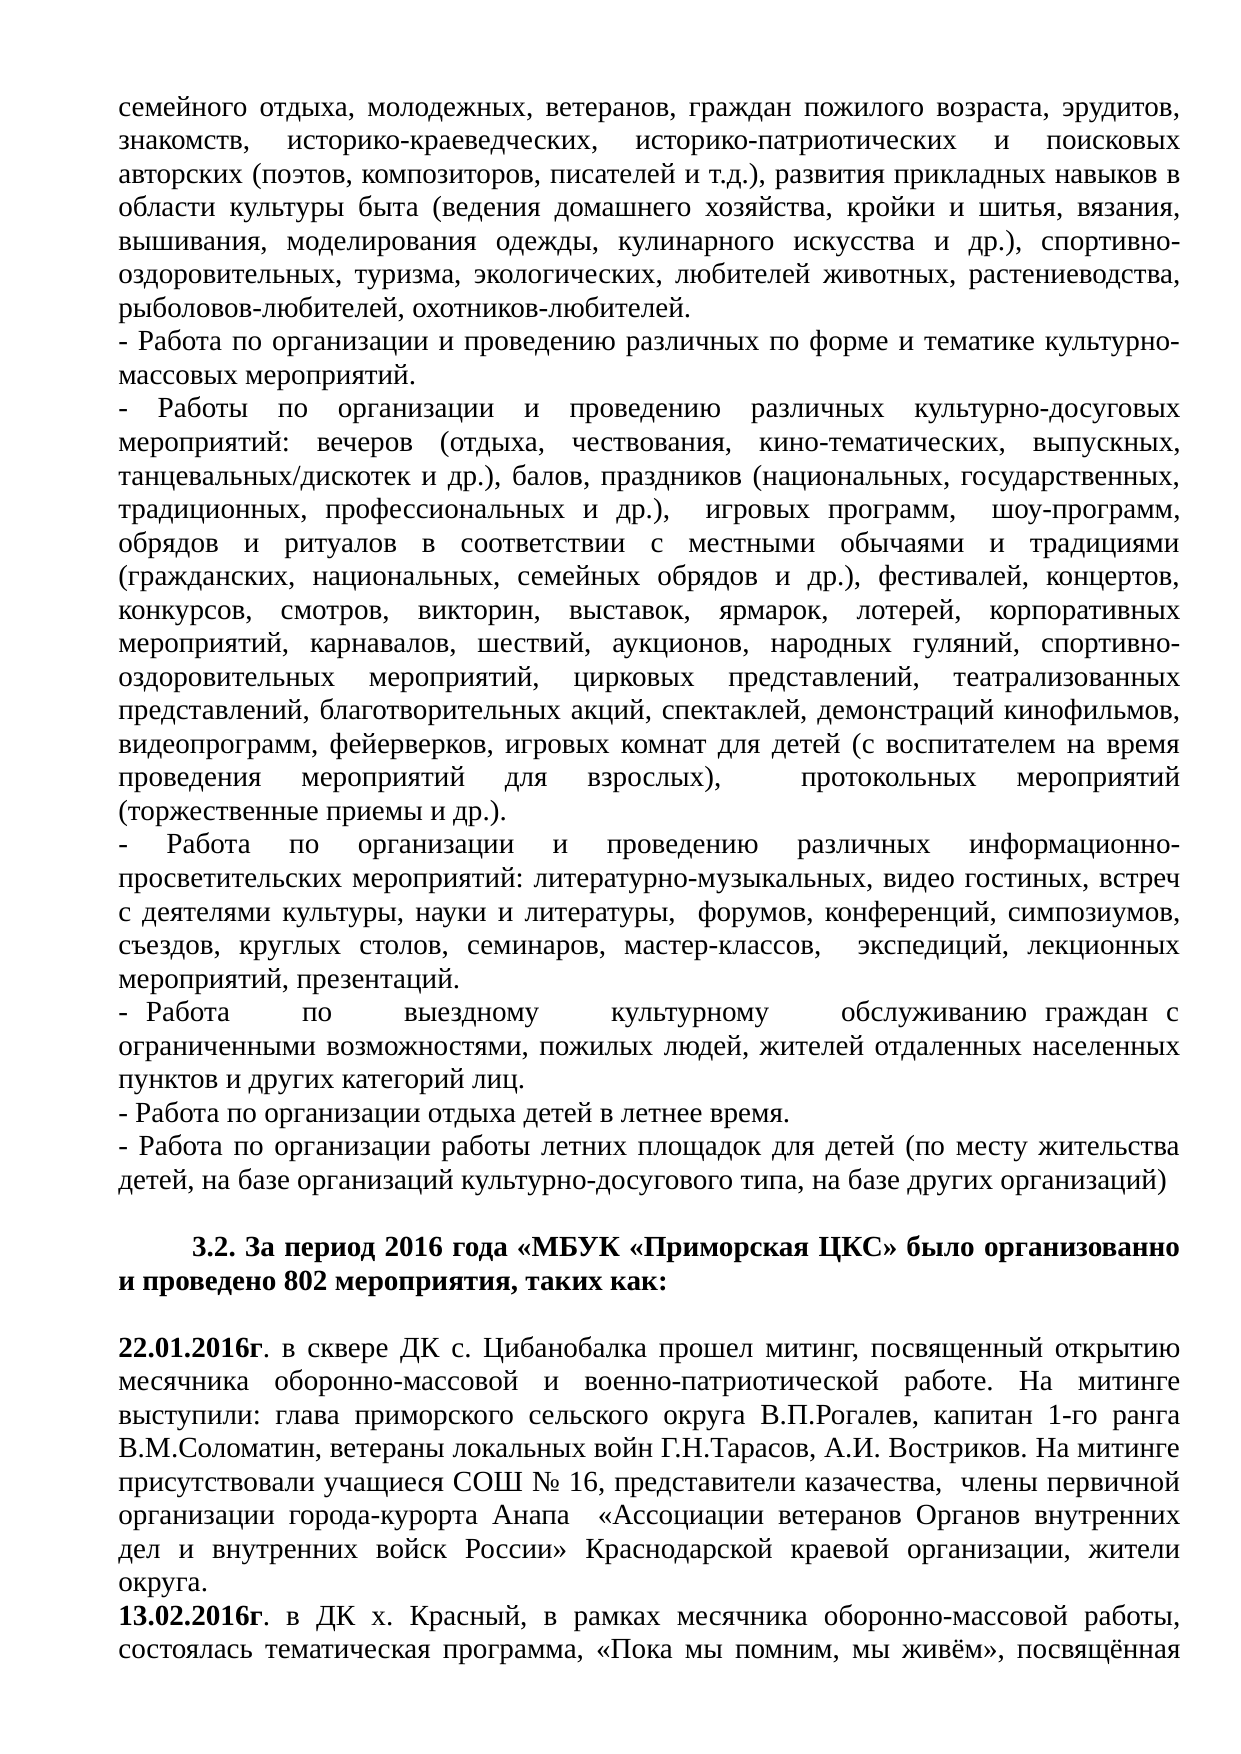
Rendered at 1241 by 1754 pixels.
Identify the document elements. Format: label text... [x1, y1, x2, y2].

text - Работа по выездному культурному обслуживанию граждан с ограниченными возможностями, пожилых людей, жителей отдаленных населенных пунктов и других категорий лиц. [118, 994, 1181, 1095]
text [118, 1598, 1181, 1665]
text - Работа по организации отдыха детей в летнее время. [118, 1095, 1181, 1128]
text - Работы по организации и проведению различных культурно-досуговых мероприятий: вечеров (отдыха, чествования, кино-тематических, выпускных, танцевальных/дискотек и др.), балов, праздников (национальных, государственных, традиционных, профессиональных и др.), игровых программ, шоу-программ, обрядов и ритуалов в соответствии с местными обычаями и традициями (гражданских, национальных, семейных обрядов и др.), фестивалей, концертов, конкурсов, смотров, викторин, выставок, ярмарок, лотерей, корпоративных мероприятий, карнавалов, шествий, аукционов, народных гуляний, спортивно-оздоровительных мероприятий, цирковых представлений, театрализованных представлений, благотворительных акций, спектаклей, демонстраций кинофильмов, видеопрограмм, фейерверков, игровых комнат для детей (с воспитателем на время проведения мероприятий для взрослых), протокольных мероприятий (торжественные приемы и др.). [118, 391, 1181, 827]
text - Работа по организации и проведению различных по форме и тематике культурно-массовых мероприятий. [118, 323, 1181, 391]
text - Работа по организации и проведению различных информационно-просветительских мероприятий: литературно-музыкальных, видео гостиных, встреч с деятелями культуры, науки и литературы, форумов, конференций, симпозиумов, съездов, круглых столов, семинаров, мастер-классов, экспедиций, лекционных мероприятий, презентаций. [118, 827, 1181, 994]
text 3.2. За период 2016 года «МБУК «Приморская ЦКС» было организованно и проведено 802 мероприятия, таких как: [118, 1229, 1181, 1296]
text - Работа по организации работы летних площадок для детей (по месту жительства детей, на базе организаций культурно-досугового типа, на базе других организаций) [118, 1128, 1181, 1196]
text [118, 89, 1181, 323]
text 22.01.2016г. в сквере ДК с. Цибанобалка прошел митинг, посвященный открытию месячника оборонно-массовой и военно-патриотической работе. На митинге выступили: глава приморского сельского округа В.П.Рогалев, капитан 1-го ранга В.М.Соломатин, ветераны локальных войн Г.Н.Тарасов, А.И. Востриков. На митинге присутствовали учащиеся СОШ № 16, представители казачества, члены первичной организации города-курорта Анапа «Ассоциации ветеранов Органов внутренних дел и внутренних войск России» Краснодарской краевой организации, жители округа. [118, 1330, 1181, 1598]
